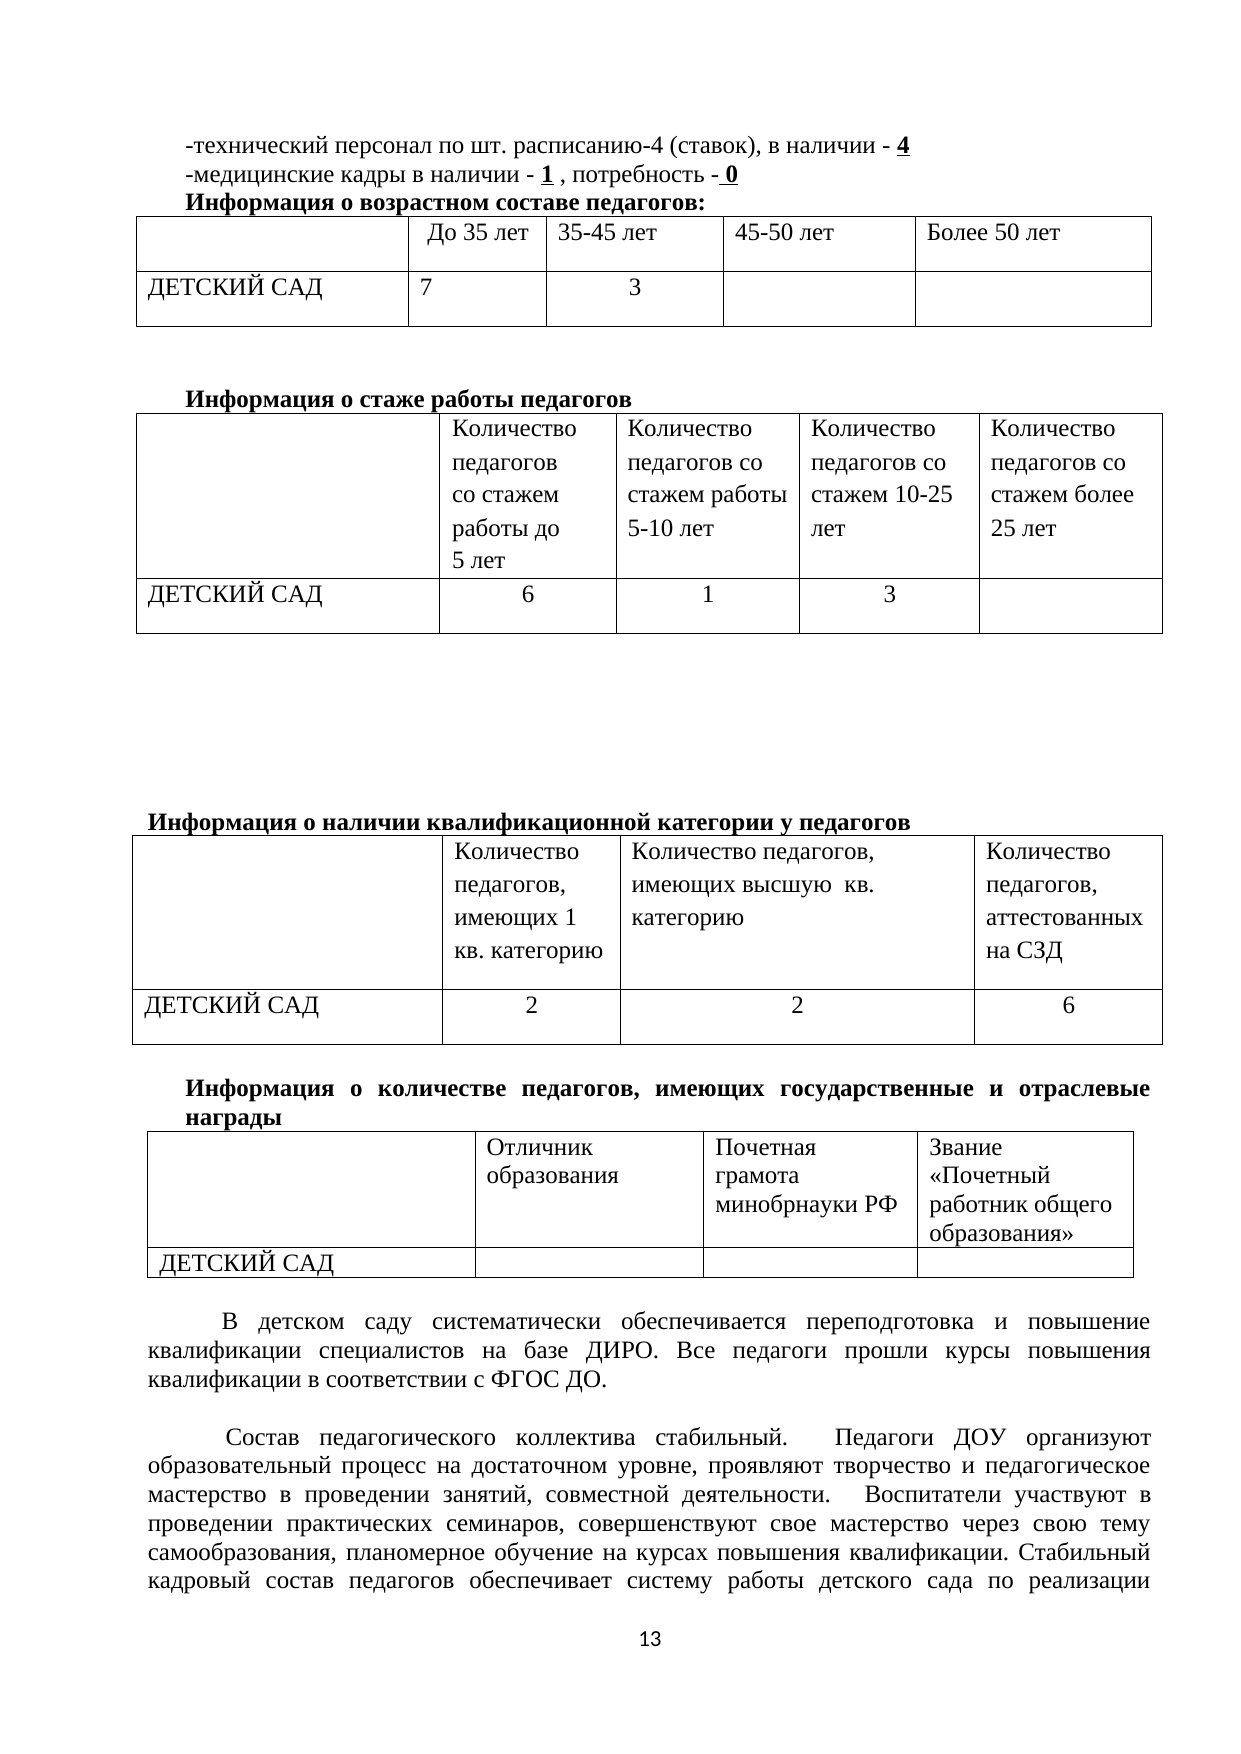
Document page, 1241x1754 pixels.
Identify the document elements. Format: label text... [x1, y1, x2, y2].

table_cell 1 [617, 579, 799, 633]
table_header 35-45 лет [547, 217, 723, 271]
table_cell ДЕТСКИЙ САД [137, 579, 439, 633]
table_header Количество педагогов со стажем работы 5-10 лет [617, 414, 799, 578]
text -технический персонал по шт. расписанию-4 (ставок), в наличии - 4 [148, 130, 1152, 159]
table_cell 7 [409, 272, 546, 326]
table_header Количество педагогов со стажем более 25 лет [980, 414, 1162, 578]
table_header Количество педагогов со стажем 10-25 лет [800, 414, 979, 578]
table_cell [918, 1248, 1133, 1277]
table_header Количество педагогов со стажем работы до 5 лет [440, 414, 616, 578]
table_header Количество педагогов, аттестованных на СЗД [975, 836, 1162, 989]
table_cell [476, 1248, 703, 1277]
table_header Почетная грамота минобрнауки РФ [704, 1132, 917, 1247]
text Информация о наличии квалификационной категории у педагогов [148, 807, 1152, 835]
table_header До 35 лет [409, 217, 546, 271]
table_header [137, 217, 408, 271]
table_header [133, 836, 442, 989]
table_header [137, 414, 439, 578]
table_cell 6 [440, 579, 616, 633]
text Информация о возрастном составе педагогов: [148, 187, 1152, 216]
table_header 45-50 лет [724, 217, 915, 271]
table_cell ДЕТСКИЙ САД [148, 1248, 475, 1277]
table_cell 3 [800, 579, 979, 633]
table_header Количество педагогов, имеющих 1 кв. категорию [443, 836, 620, 989]
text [148, 1422, 1152, 1594]
table_header Звание «Почетный работник общего образования» [918, 1132, 1133, 1247]
table_cell 2 [443, 990, 620, 1043]
text Информация о количестве педагогов, имеющих государственные и отраслевые награды [185, 1073, 1152, 1131]
table_cell [980, 579, 1162, 633]
table_cell ДЕТСКИЙ САД [133, 990, 442, 1043]
table_cell [916, 272, 1151, 326]
table_cell [704, 1248, 917, 1277]
table_header Количество педагогов, имеющих высшую кв. категорию [621, 836, 974, 989]
table_cell 6 [975, 990, 1162, 1043]
table_header Отличник образования [476, 1132, 703, 1247]
text -медицинские кадры в наличии - 1 , потребность - 0 [148, 159, 1152, 187]
table_cell [724, 272, 915, 326]
table_cell ДЕТСКИЙ САД [137, 272, 408, 326]
text Информация о стаже работы педагогов [185, 384, 1152, 412]
table_header Более 50 лет [916, 217, 1151, 271]
table_cell 3 [547, 272, 723, 326]
text В детском саду систематически обеспечивается переподготовка и повышение квалификации специалистов на базе ДИРО. Все педагоги прошли курсы повышения квалификации в соответствии с ФГОС ДО. [148, 1306, 1152, 1393]
table_cell 2 [621, 990, 974, 1043]
table_header [148, 1132, 475, 1247]
